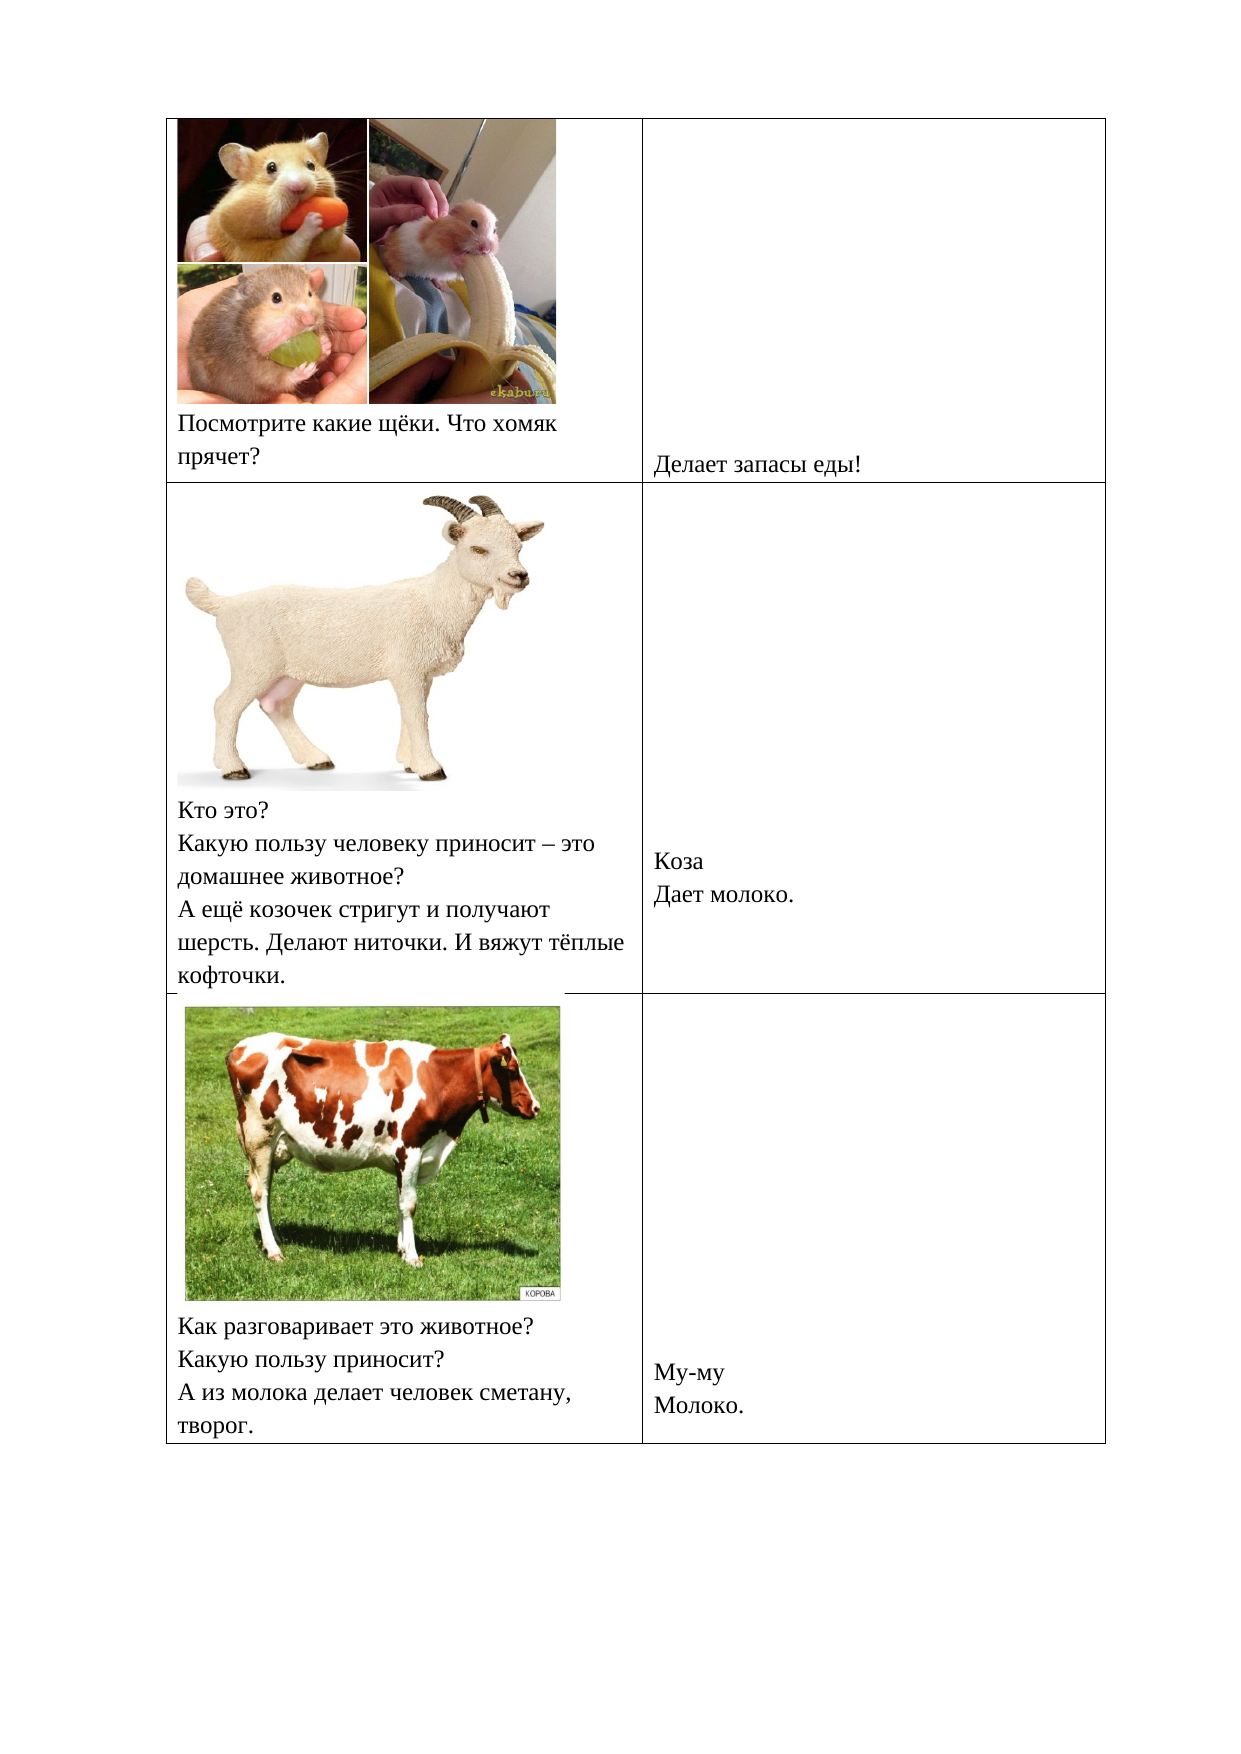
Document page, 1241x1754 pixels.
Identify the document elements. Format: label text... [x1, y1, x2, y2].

table_cell Посмотрите какие щёки. Что хомяк прячет? [167, 119, 642, 482]
picture [177, 119, 557, 404]
table_cell Делает запасы еды! [643, 119, 1105, 482]
table_cell Коза Дает молоко. [643, 483, 1105, 993]
table_cell Му-му Молоко. [643, 994, 1105, 1443]
picture [177, 483, 549, 791]
table_cell Кто это? Какую пользу человеку приносит – это домашнее животное? А ещё козочек стригут и получают шерсть. Делают ниточки. И вяжут тёплые кофточки. [167, 483, 642, 993]
picture [177, 993, 565, 1307]
table_cell Как разговаривает это животное? Какую пользу приносит? А из молока делает человек сметану, творог. [167, 994, 642, 1443]
